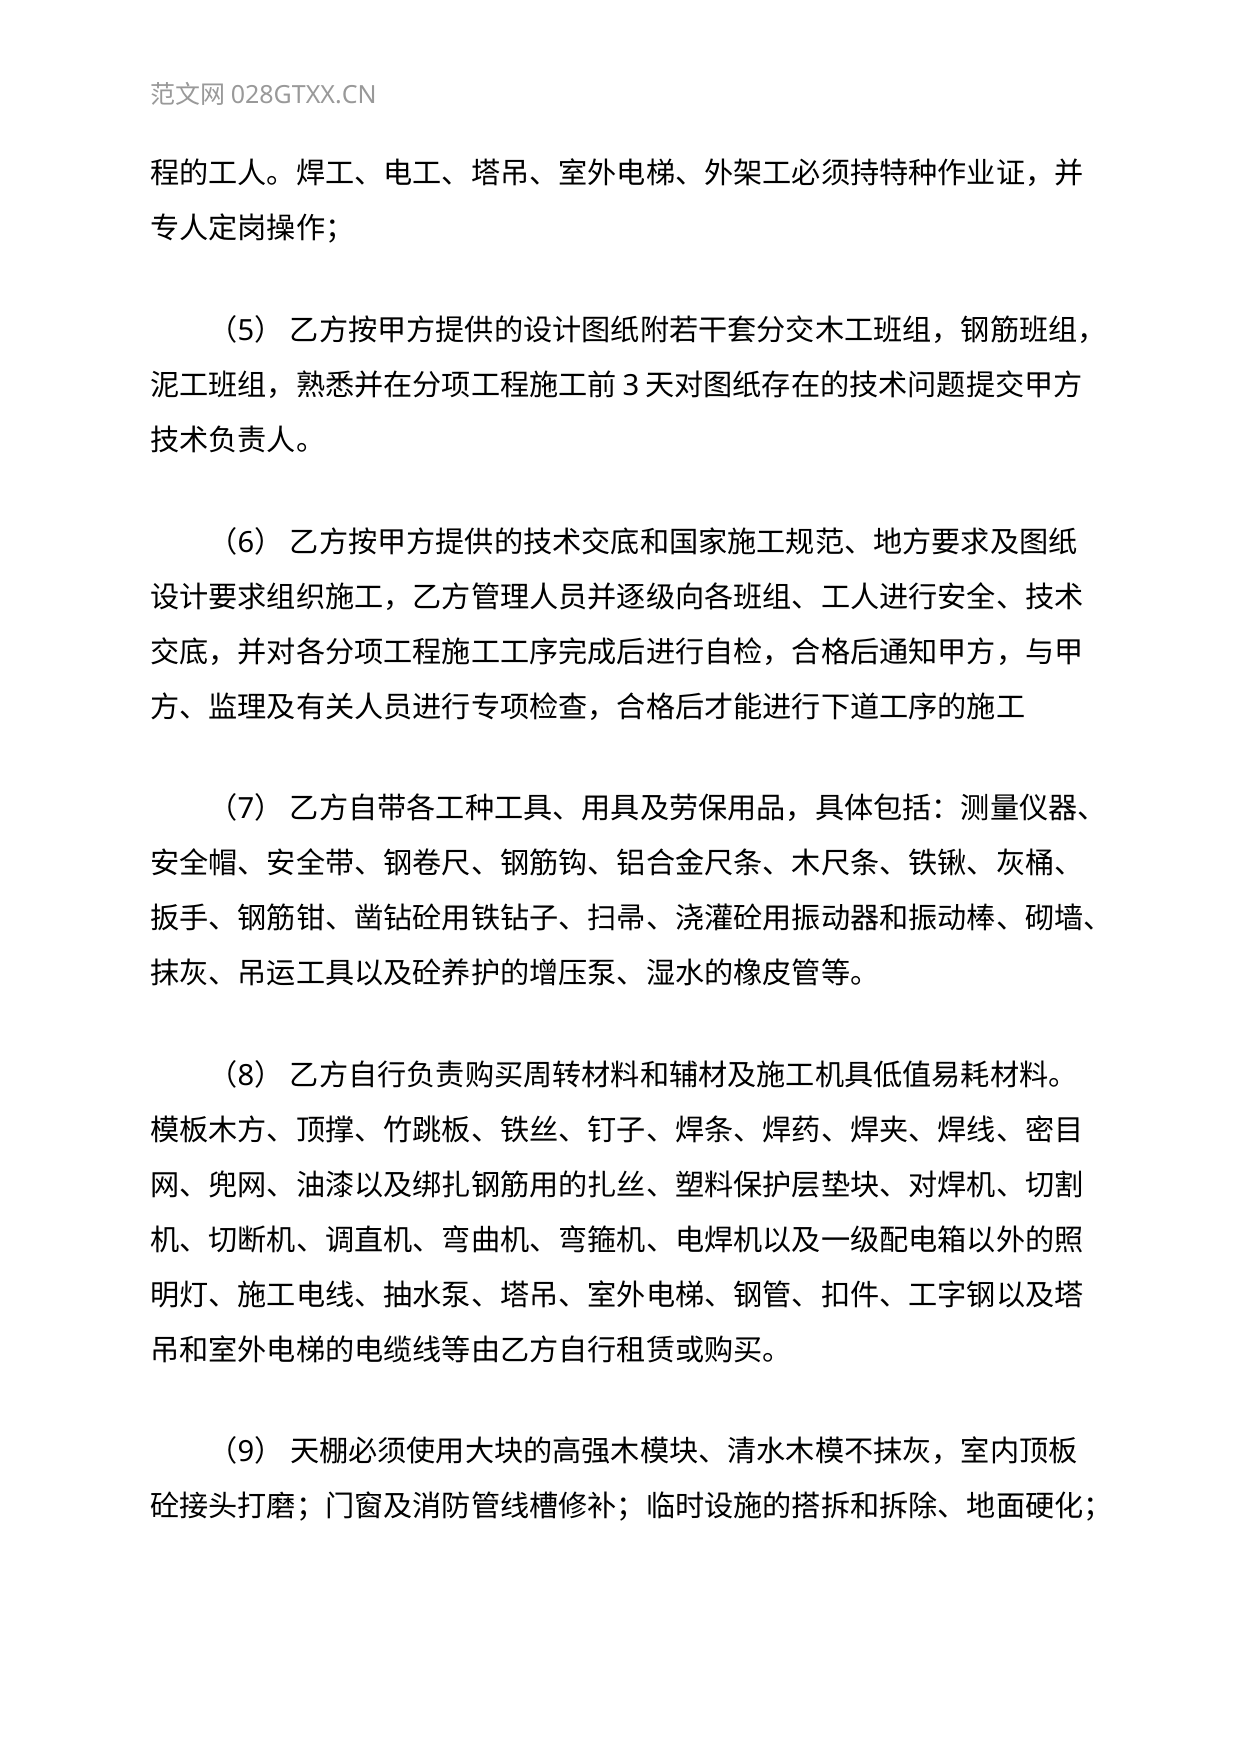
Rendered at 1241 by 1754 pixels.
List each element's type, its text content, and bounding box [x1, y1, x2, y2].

text （8） 乙方自行负责购买周转材料和辅材及施工机具低值易耗材料。模板木方、顶撑、竹跳板、铁丝、钉子、焊条、焊药、焊夹、焊线、密目网、兜网、油漆以及绑扎钢筋用的扎丝、塑料保护层垫块、对焊机、切割机、切断机、调直机、弯曲机、弯箍机、电焊机以及一级配电箱以外的照明灯、施工电线、抽水泵、塔吊、室外电梯、钢管、扣件、工字钢以及塔吊和室外电梯的电缆线等由乙方自行租赁或购买。 [150, 1052, 1090, 1368]
text （9） 天棚必须使用大块的高强木模块、清水木模不抹灰，室内顶板砼接头打磨；门窗及消防管线槽修补；临时设施的搭拆和拆除、地面硬化； [150, 1428, 1090, 1525]
text （7） 乙方自带各工种工具、用具及劳保用品，具体包括：测量仪器、安全帽、安全带、钢卷尺、钢筋钩、铝合金尺条、木尺条、铁锹、灰桶、扳手、钢筋钳、凿钻砼用铁钻子、扫帚、浇灌砼用振动器和振动棒、砌墙、抹灰、吊运工具以及砼养护的增压泵、湿水的橡皮管等。 [150, 785, 1090, 992]
text （5） 乙方按甲方提供的设计图纸附若干套分交木工班组，钢筋班组，泥工班组，熟悉并在分项工程施工前3天对图纸存在的技术问题提交甲方技术负责人。 [150, 307, 1090, 459]
text （6） 乙方按甲方提供的技术交底和国家施工规范、地方要求及图纸设计要求组织施工，乙方管理人员并逐级向各班组、工人进行安全、技术交底，并对各分项工程施工工序完成后进行自检，合格后通知甲方，与甲方、监理及有关人员进行专项检查，合格后才能进行下道工序的施工 [150, 518, 1090, 726]
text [150, 150, 1090, 247]
